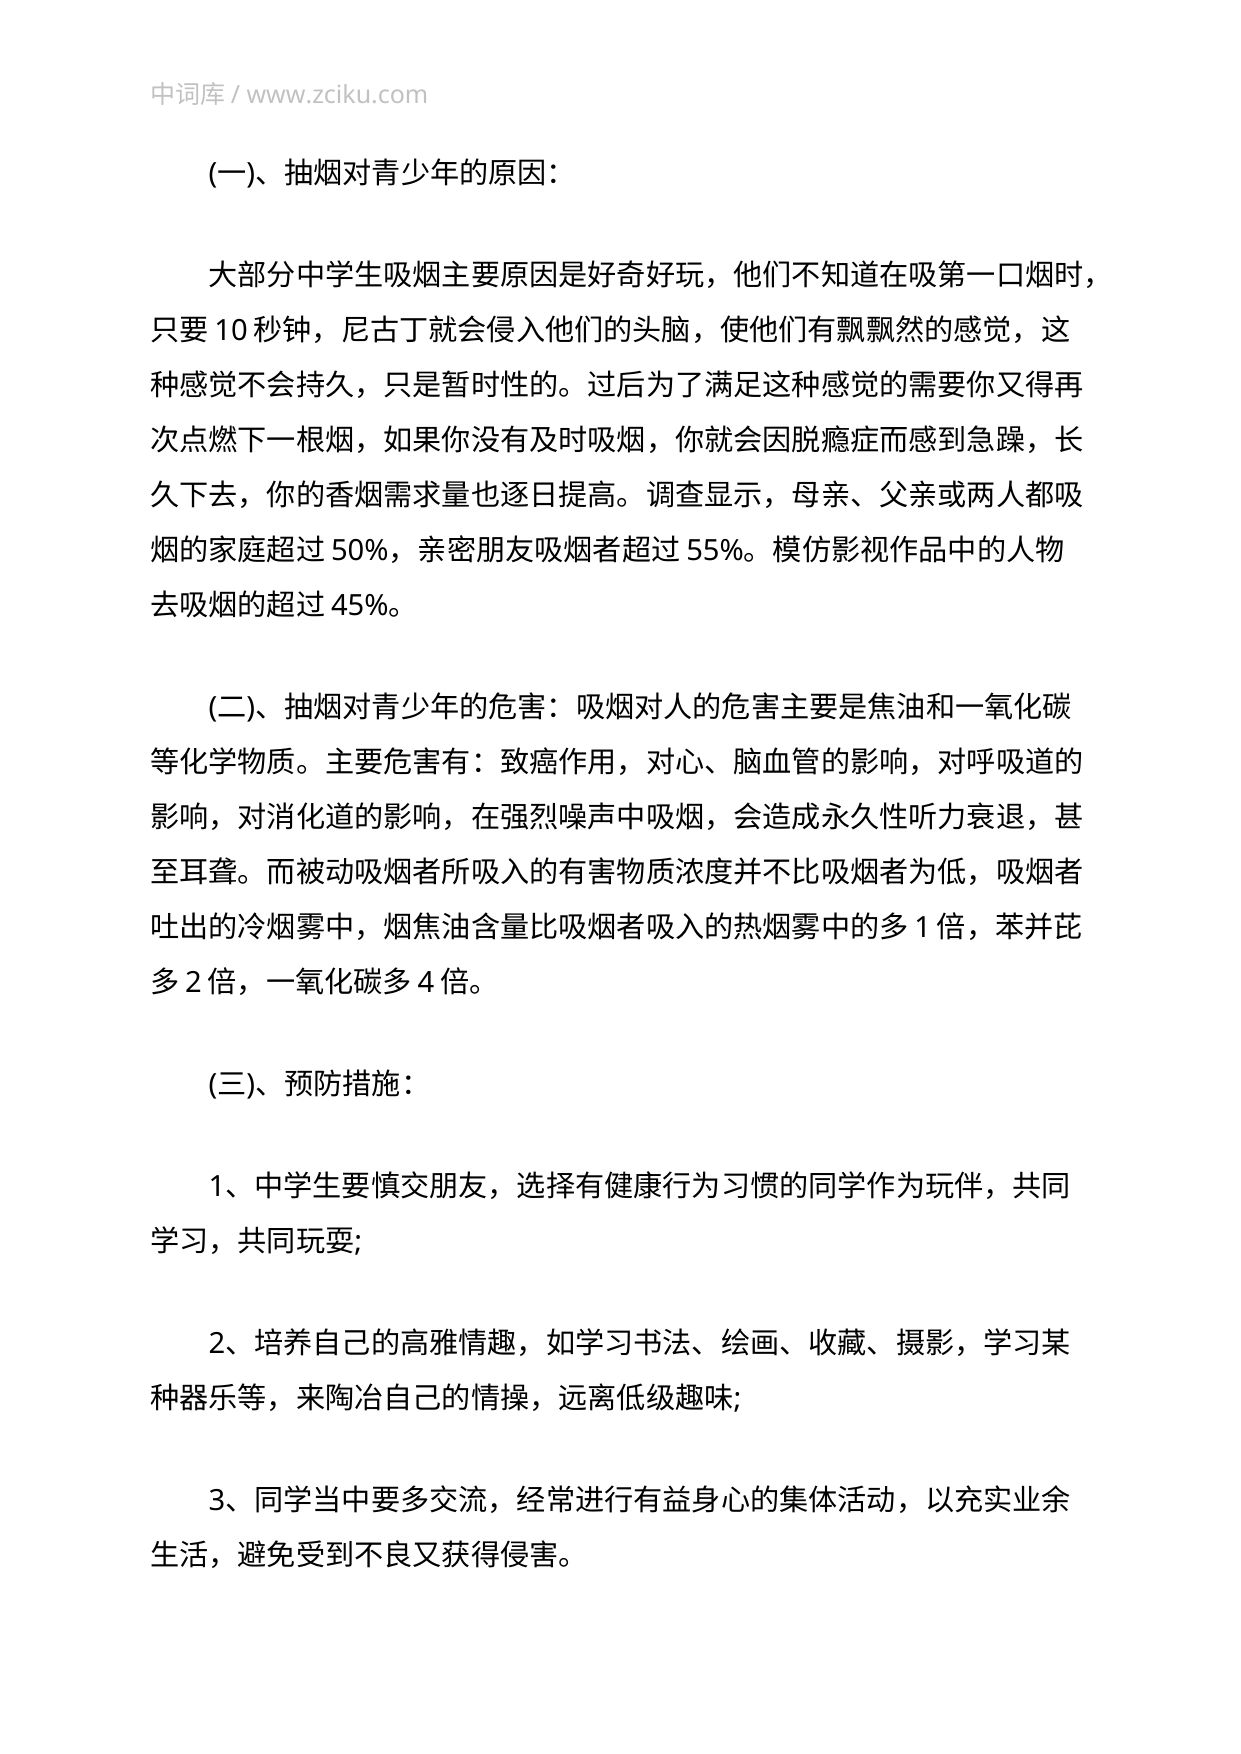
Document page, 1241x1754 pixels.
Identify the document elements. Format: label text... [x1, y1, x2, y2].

text 大部分中学生吸烟主要原因是好奇好玩，他们不知道在吸第一口烟时，只要10秒钟，尼古丁就会侵入他们的头脑，使他们有飘飘然的感觉，这种感觉不会持久，只是暂时性的。过后为了满足这种感觉的需要你又得再次点燃下一根烟，如果你没有及时吸烟，你就会因脱瘾症而感到急躁，长久下去，你的香烟需求量也逐日提高。调查显示，母亲、父亲或两人都吸烟的家庭超过50%，亲密朋友吸烟者超过55%。模仿影视作品中的人物去吸烟的超过45%。 [150, 252, 1090, 624]
text (一)、抽烟对青少年的原因： [150, 150, 1090, 192]
text 2、培养自己的高雅情趣，如学习书法、绘画、收藏、摄影，学习某种器乐等，来陶冶自己的情操，远离低级趣味; [150, 1319, 1090, 1417]
text (二)、抽烟对青少年的危害：吸烟对人的危害主要是焦油和一氧化碳等化学物质。主要危害有：致癌作用，对心、脑血管的影响，对呼吸道的影响，对消化道的影响，在强烈噪声中吸烟，会造成永久性听力衰退，甚至耳聋。而被动吸烟者所吸入的有害物质浓度并不比吸烟者为低，吸烟者吐出的冷烟雾中，烟焦油含量比吸烟者吸入的热烟雾中的多1倍，苯并芘多2倍，一氧化碳多4倍。 [150, 683, 1090, 1001]
text 1、中学生要慎交朋友，选择有健康行为习惯的同学作为玩伴，共同学习，共同玩耍; [150, 1162, 1090, 1259]
text (三)、预防措施： [150, 1060, 1090, 1103]
text 3、同学当中要多交流，经常进行有益身心的集体活动，以充实业余生活，避免受到不良又获得侵害。 [150, 1476, 1090, 1573]
